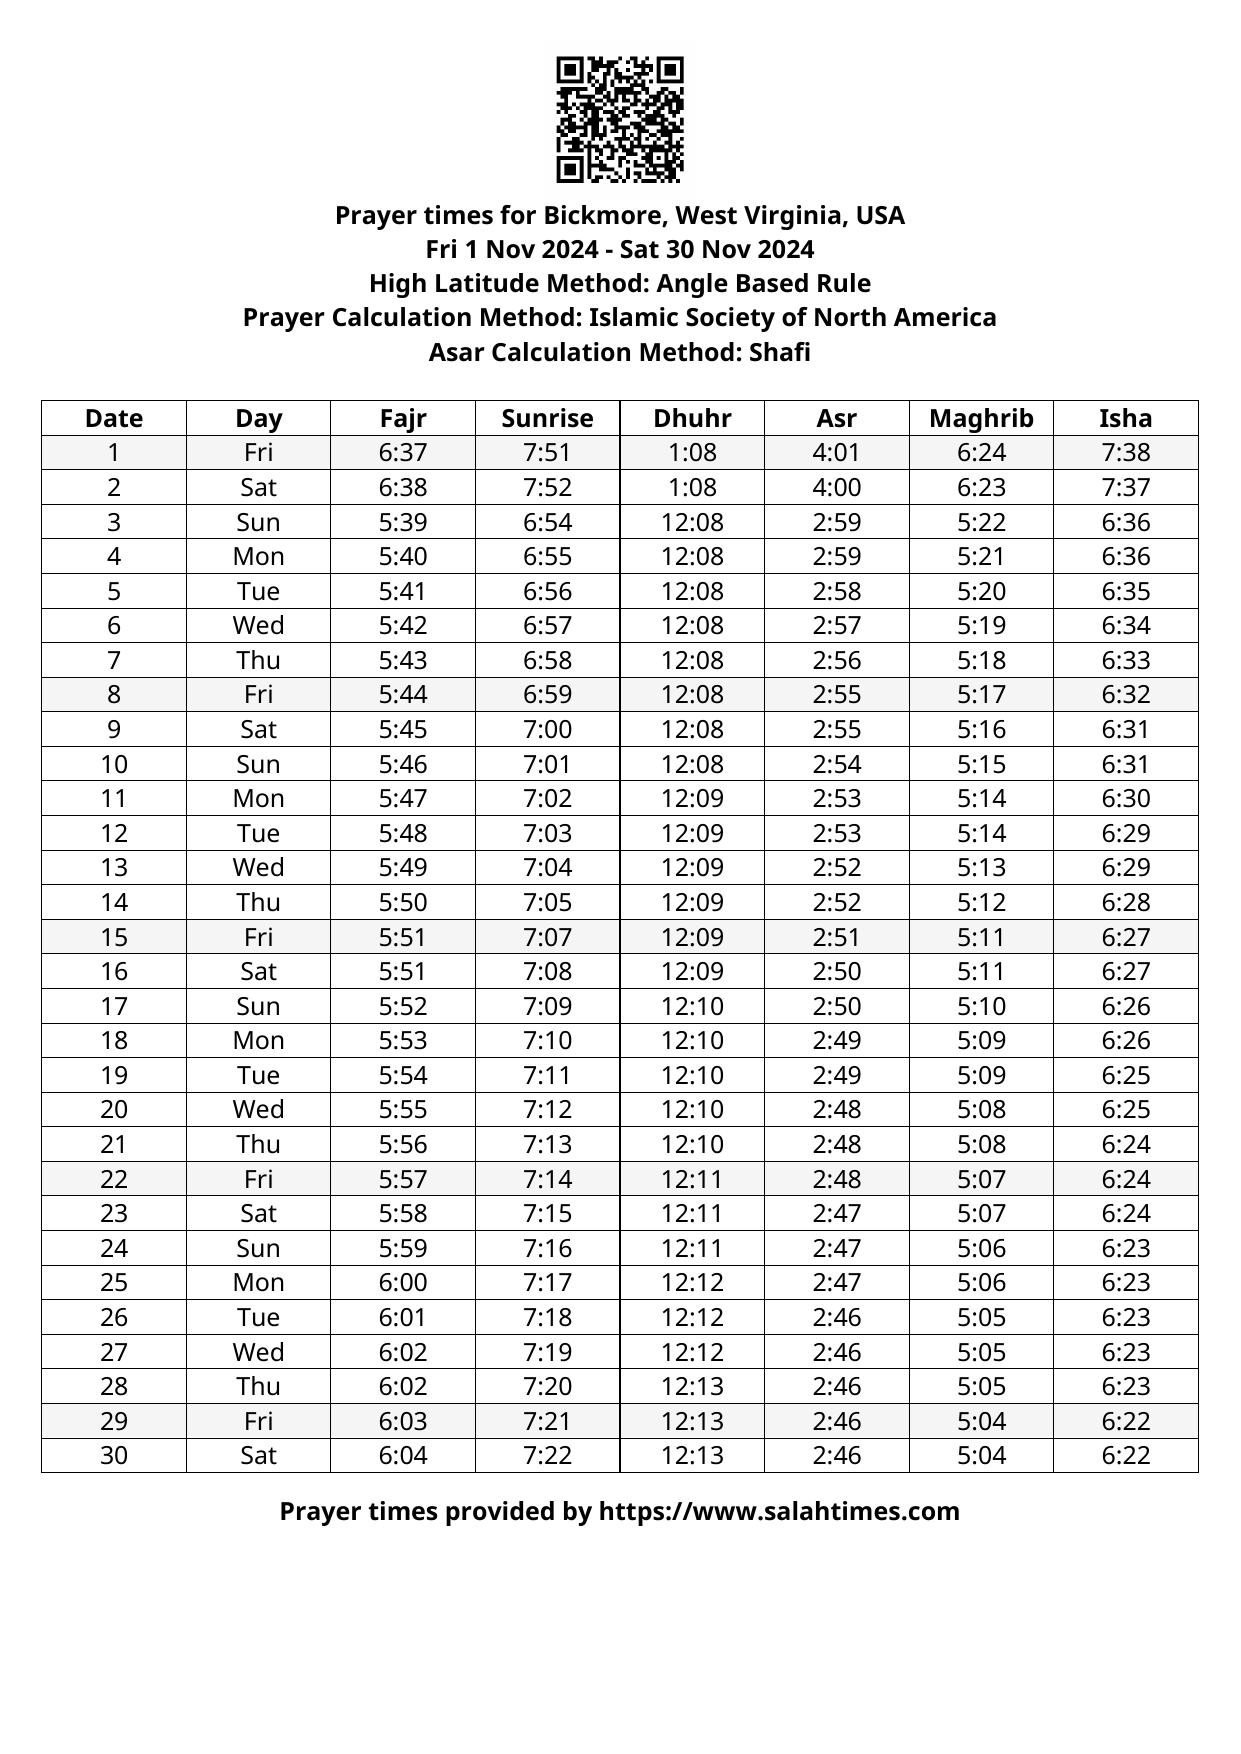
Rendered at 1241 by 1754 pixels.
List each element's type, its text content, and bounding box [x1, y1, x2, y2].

table_cell 7:10 [476, 1024, 619, 1057]
table_cell 5:41 [331, 574, 475, 607]
table_cell 17 [42, 989, 186, 1022]
table_cell 6:22 [1054, 1404, 1198, 1437]
table_header Day [187, 401, 330, 434]
table_cell 6:26 [1054, 989, 1198, 1022]
table_cell Thu [187, 1127, 330, 1161]
table_cell 7:08 [476, 954, 619, 988]
table_cell 11 [42, 781, 186, 815]
table_cell 6:25 [1054, 1058, 1198, 1092]
table_cell 6:57 [476, 609, 619, 642]
table_cell 2:46 [765, 1369, 909, 1403]
table_cell Wed [187, 1093, 330, 1126]
table_cell 5:04 [910, 1439, 1053, 1472]
table_cell 12:09 [621, 851, 764, 884]
table_cell 12:12 [621, 1335, 764, 1368]
table_cell 7:17 [476, 1266, 619, 1299]
table_cell 3 [42, 505, 186, 538]
table_cell 5:14 [910, 816, 1053, 849]
table_cell 5:15 [910, 747, 1053, 780]
table_cell 6:29 [1054, 851, 1198, 884]
table_cell 5:58 [331, 1196, 475, 1230]
text Prayer times provided by https://www.salahtimes.com [42, 1494, 1198, 1528]
table_cell 5 [42, 574, 186, 607]
table_cell 2:55 [765, 678, 909, 711]
table_cell 6 [42, 609, 186, 642]
table_cell 4 [42, 539, 186, 573]
table_cell 2:52 [765, 851, 909, 884]
table_cell 6:32 [1054, 678, 1198, 711]
table_cell 7:20 [476, 1369, 619, 1403]
table_cell 6:23 [1054, 1369, 1198, 1403]
table_cell Fri [187, 678, 330, 711]
table_cell 5:19 [910, 609, 1053, 642]
table_cell Sat [187, 1196, 330, 1230]
table_cell 13 [42, 851, 186, 884]
table_cell Thu [187, 643, 330, 677]
table_cell 5:16 [910, 712, 1053, 746]
table_cell 7:14 [476, 1162, 619, 1195]
table_cell Thu [187, 1369, 330, 1403]
table_cell 6:28 [1054, 885, 1198, 919]
table_cell 26 [42, 1300, 186, 1334]
table_cell 12:08 [621, 539, 764, 573]
table_cell 6:23 [1054, 1266, 1198, 1299]
table_cell 6:29 [1054, 816, 1198, 849]
table_cell 6:23 [1054, 1231, 1198, 1264]
table_cell 1:08 [621, 436, 764, 469]
table_cell 12:08 [621, 505, 764, 538]
table_cell 2:53 [765, 781, 909, 815]
table_cell 12:13 [621, 1369, 764, 1403]
table_cell 2:52 [765, 885, 909, 919]
table_cell 5:22 [910, 505, 1053, 538]
table_cell 5:21 [910, 539, 1053, 573]
table_cell 5:49 [331, 851, 475, 884]
table_cell 12:08 [621, 747, 764, 780]
table_cell 6:55 [476, 539, 619, 573]
table_cell 7:52 [476, 470, 619, 504]
table_cell 12:08 [621, 643, 764, 677]
table_cell 12:08 [621, 712, 764, 746]
table_cell 5:53 [331, 1024, 475, 1057]
table_cell 12:13 [621, 1404, 764, 1437]
table_cell 6:23 [1054, 1335, 1198, 1368]
table_cell 6:23 [910, 470, 1053, 504]
table_cell Mon [187, 1266, 330, 1299]
table_cell 2:48 [765, 1093, 909, 1126]
table_cell Wed [187, 609, 330, 642]
table_cell 2:46 [765, 1335, 909, 1368]
table_cell 2:47 [765, 1266, 909, 1299]
table_cell 7:15 [476, 1196, 619, 1230]
table_cell 6:34 [1054, 609, 1198, 642]
table_cell Sat [187, 470, 330, 504]
table_cell 2:50 [765, 954, 909, 988]
table_cell 5:50 [331, 885, 475, 919]
table_cell 5:47 [331, 781, 475, 815]
table_cell 12 [42, 816, 186, 849]
table_cell Sat [187, 712, 330, 746]
table_cell 12:11 [621, 1162, 764, 1195]
table_cell 5:11 [910, 920, 1053, 953]
table_cell 6:30 [1054, 781, 1198, 815]
table_cell 6:24 [1054, 1162, 1198, 1195]
table_cell 2:56 [765, 643, 909, 677]
table_cell 6:02 [331, 1369, 475, 1403]
table_cell 5:48 [331, 816, 475, 849]
text High Latitude Method: Angle Based Rule [42, 266, 1198, 300]
table_cell 2:57 [765, 609, 909, 642]
table_cell 6:35 [1054, 574, 1198, 607]
table_cell 5:05 [910, 1369, 1053, 1403]
table_cell 6:27 [1054, 954, 1198, 988]
table_cell 6:03 [331, 1404, 475, 1437]
table_cell 5:08 [910, 1127, 1053, 1161]
table_cell Sun [187, 505, 330, 538]
table_cell 6:27 [1054, 920, 1198, 953]
table_cell 2:46 [765, 1439, 909, 1472]
table_cell 6:37 [331, 436, 475, 469]
table_cell 6:54 [476, 505, 619, 538]
table_cell 12:11 [621, 1196, 764, 1230]
table_cell 6:04 [331, 1439, 475, 1472]
table_cell Mon [187, 781, 330, 815]
table_cell 1 [42, 436, 186, 469]
table_cell 2:47 [765, 1196, 909, 1230]
table_cell 5:09 [910, 1024, 1053, 1057]
table_cell 7:16 [476, 1231, 619, 1264]
table_cell 5:10 [910, 989, 1053, 1022]
table_cell Mon [187, 1024, 330, 1057]
table_cell 12:11 [621, 1231, 764, 1264]
table_cell 5:07 [910, 1196, 1053, 1230]
text Asar Calculation Method: Shafi [42, 334, 1198, 368]
table_cell 6:00 [331, 1266, 475, 1299]
picture [542, 41, 699, 198]
table_cell 5:20 [910, 574, 1053, 607]
table_cell 22 [42, 1162, 186, 1195]
table_cell 16 [42, 954, 186, 988]
table_cell 5:44 [331, 678, 475, 711]
table_header Fajr [331, 401, 475, 434]
table_cell Sun [187, 747, 330, 780]
table_cell 2:49 [765, 1058, 909, 1092]
table_cell 12:09 [621, 816, 764, 849]
table_cell 2:59 [765, 505, 909, 538]
table_cell 5:59 [331, 1231, 475, 1264]
table_cell 6:23 [1054, 1300, 1198, 1334]
table_cell 7:07 [476, 920, 619, 953]
table_cell 5:17 [910, 678, 1053, 711]
table_cell 5:52 [331, 989, 475, 1022]
table_cell 2:50 [765, 989, 909, 1022]
table_cell 6:24 [1054, 1196, 1198, 1230]
table_cell 5:04 [910, 1404, 1053, 1437]
table_cell 5:07 [910, 1162, 1053, 1195]
table_cell 12:10 [621, 989, 764, 1022]
table_cell 7:09 [476, 989, 619, 1022]
table_cell Fri [187, 436, 330, 469]
table_cell 7:02 [476, 781, 619, 815]
table_cell 7:03 [476, 816, 619, 849]
table_cell 2:47 [765, 1231, 909, 1264]
table_cell 9 [42, 712, 186, 746]
table_cell 7:05 [476, 885, 619, 919]
table_cell 5:43 [331, 643, 475, 677]
table_cell 5:09 [910, 1058, 1053, 1092]
table_cell 7:04 [476, 851, 619, 884]
table_cell 5:18 [910, 643, 1053, 677]
table_cell 2:51 [765, 920, 909, 953]
table_header Date [42, 401, 186, 434]
table_cell Tue [187, 1300, 330, 1334]
table_cell 5:06 [910, 1266, 1053, 1299]
table_cell 2:58 [765, 574, 909, 607]
table_cell Tue [187, 574, 330, 607]
table_cell 24 [42, 1231, 186, 1264]
table_cell 6:56 [476, 574, 619, 607]
table_cell 12:12 [621, 1300, 764, 1334]
text Fri 1 Nov 2024 - Sat 30 Nov 2024 [42, 232, 1198, 266]
table_cell 7:13 [476, 1127, 619, 1161]
table_cell 6:33 [1054, 643, 1198, 677]
table_cell 6:31 [1054, 712, 1198, 746]
table_header Isha [1054, 401, 1198, 434]
table_cell 27 [42, 1335, 186, 1368]
table_cell 14 [42, 885, 186, 919]
table_header Maghrib [910, 401, 1053, 434]
table_cell 5:55 [331, 1093, 475, 1126]
table_cell 2 [42, 470, 186, 504]
table_cell 2:55 [765, 712, 909, 746]
table_cell 12:09 [621, 920, 764, 953]
table_cell 12:12 [621, 1266, 764, 1299]
table_cell 15 [42, 920, 186, 953]
table_cell 7:51 [476, 436, 619, 469]
table_cell 6:36 [1054, 539, 1198, 573]
table_cell 6:01 [331, 1300, 475, 1334]
table_cell 21 [42, 1127, 186, 1161]
table_cell 18 [42, 1024, 186, 1057]
table_cell Sat [187, 1439, 330, 1472]
table_cell 7:00 [476, 712, 619, 746]
table_cell 12:13 [621, 1439, 764, 1472]
table_cell 6:22 [1054, 1439, 1198, 1472]
table_cell 5:54 [331, 1058, 475, 1092]
table_cell 7:19 [476, 1335, 619, 1368]
table_cell 30 [42, 1439, 186, 1472]
table_cell 5:08 [910, 1093, 1053, 1126]
table_cell 7:11 [476, 1058, 619, 1092]
table_cell 28 [42, 1369, 186, 1403]
table_cell Tue [187, 1058, 330, 1092]
table_cell Wed [187, 1335, 330, 1368]
table_cell 7:01 [476, 747, 619, 780]
table_header Sunrise [476, 401, 619, 434]
table_cell 6:58 [476, 643, 619, 677]
text Prayer times for Bickmore, West Virginia, USA [42, 198, 1198, 232]
table_cell 12:08 [621, 678, 764, 711]
table_cell 6:24 [1054, 1127, 1198, 1161]
table_cell 19 [42, 1058, 186, 1092]
table_cell 2:49 [765, 1024, 909, 1057]
table_cell Mon [187, 539, 330, 573]
table_cell Thu [187, 885, 330, 919]
table_cell 6:24 [910, 436, 1053, 469]
table_cell 7:12 [476, 1093, 619, 1126]
table_cell Sun [187, 989, 330, 1022]
table_cell 1:08 [621, 470, 764, 504]
table_cell 12:08 [621, 574, 764, 607]
table_cell 5:51 [331, 920, 475, 953]
table_cell 12:10 [621, 1093, 764, 1126]
table_cell 7:37 [1054, 470, 1198, 504]
table_cell Fri [187, 1404, 330, 1437]
table_cell 5:39 [331, 505, 475, 538]
table_cell 7:38 [1054, 436, 1198, 469]
table_cell 12:10 [621, 1024, 764, 1057]
table_cell 12:10 [621, 1127, 764, 1161]
table_cell 12:10 [621, 1058, 764, 1092]
table_cell Fri [187, 920, 330, 953]
table_cell 2:54 [765, 747, 909, 780]
table_cell 7:21 [476, 1404, 619, 1437]
table_cell 6:59 [476, 678, 619, 711]
table_cell 2:59 [765, 539, 909, 573]
table_cell 5:57 [331, 1162, 475, 1195]
table_cell 5:13 [910, 851, 1053, 884]
table_cell 6:02 [331, 1335, 475, 1368]
table_cell 4:00 [765, 470, 909, 504]
table_cell 5:42 [331, 609, 475, 642]
table_cell 5:40 [331, 539, 475, 573]
table_cell 5:51 [331, 954, 475, 988]
table_cell 7 [42, 643, 186, 677]
table_cell 12:09 [621, 781, 764, 815]
text Prayer Calculation Method: Islamic Society of North America [42, 300, 1198, 334]
table_cell 5:14 [910, 781, 1053, 815]
table_cell 5:45 [331, 712, 475, 746]
table_cell 2:53 [765, 816, 909, 849]
table_cell 7:18 [476, 1300, 619, 1334]
table_cell 6:31 [1054, 747, 1198, 780]
table_header Asr [765, 401, 909, 434]
table_header Dhuhr [621, 401, 764, 434]
table_cell 23 [42, 1196, 186, 1230]
table_cell 6:25 [1054, 1093, 1198, 1126]
table_cell 5:05 [910, 1335, 1053, 1368]
table_cell 12:08 [621, 609, 764, 642]
table_cell 6:38 [331, 470, 475, 504]
table_cell 25 [42, 1266, 186, 1299]
table_cell Sun [187, 1231, 330, 1264]
table_cell 29 [42, 1404, 186, 1437]
table_cell 5:11 [910, 954, 1053, 988]
table_cell Tue [187, 816, 330, 849]
table_cell 7:22 [476, 1439, 619, 1472]
table_cell 5:06 [910, 1231, 1053, 1264]
table_cell 2:48 [765, 1127, 909, 1161]
table_cell Sat [187, 954, 330, 988]
table_cell 10 [42, 747, 186, 780]
table_cell 2:46 [765, 1300, 909, 1334]
table_cell 5:12 [910, 885, 1053, 919]
table_cell Fri [187, 1162, 330, 1195]
table_cell 5:46 [331, 747, 475, 780]
table_cell 2:48 [765, 1162, 909, 1195]
table_cell 20 [42, 1093, 186, 1126]
table_cell Wed [187, 851, 330, 884]
table_cell 2:46 [765, 1404, 909, 1437]
table_cell 6:36 [1054, 505, 1198, 538]
table_cell 6:26 [1054, 1024, 1198, 1057]
table_cell 4:01 [765, 436, 909, 469]
table_cell 5:56 [331, 1127, 475, 1161]
table_cell 5:05 [910, 1300, 1053, 1334]
table_cell 12:09 [621, 954, 764, 988]
table_cell 8 [42, 678, 186, 711]
table_cell 12:09 [621, 885, 764, 919]
